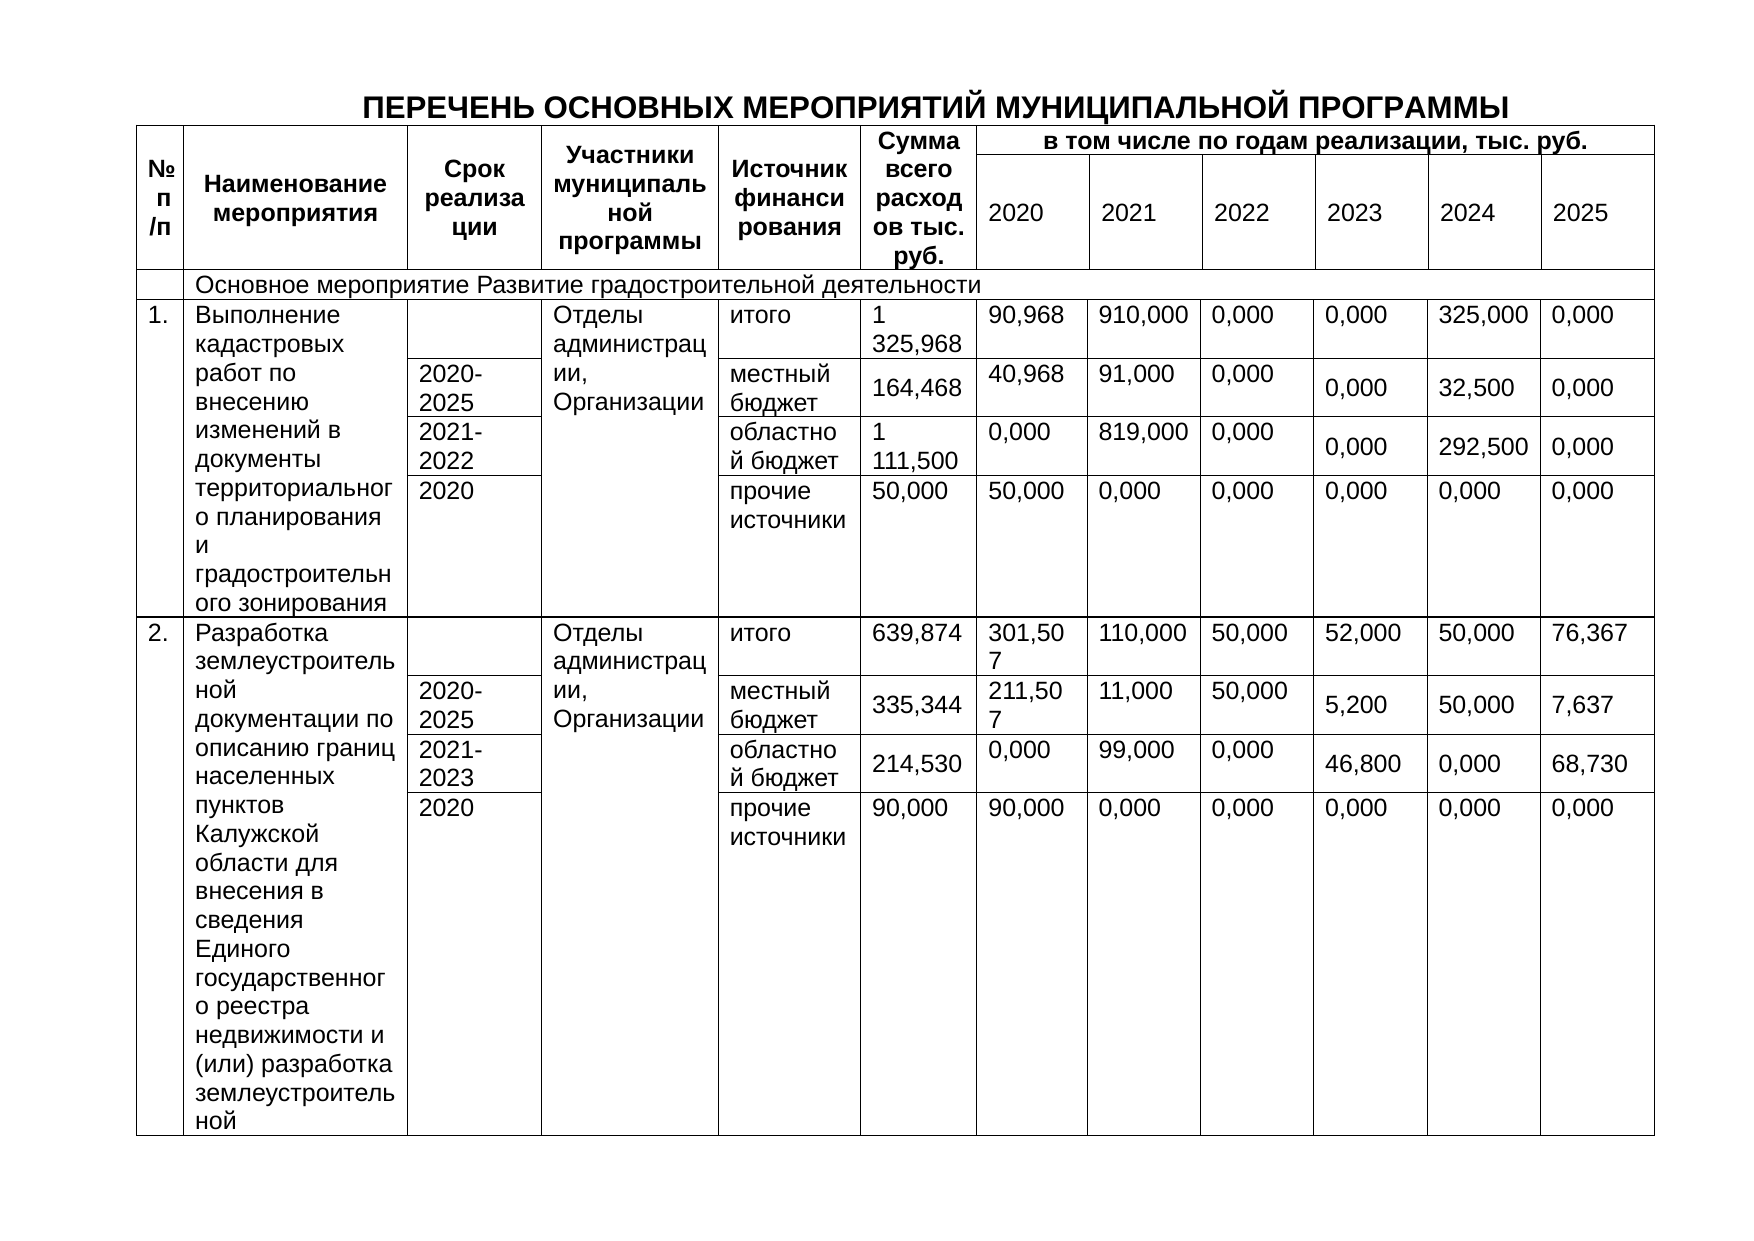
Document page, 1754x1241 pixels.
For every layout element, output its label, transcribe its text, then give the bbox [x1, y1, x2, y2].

table_cell 0,000 [1314, 476, 1427, 616]
table_cell 0,000 [1201, 417, 1313, 475]
table_cell 68,730 [1541, 735, 1654, 792]
table_cell 2021-2022 [408, 417, 541, 475]
table_cell 325,000 [1428, 300, 1540, 358]
table_cell 5,200 [1314, 676, 1427, 733]
table_cell 910,000 [1088, 300, 1200, 358]
table_cell 0,000 [1314, 300, 1427, 358]
table_cell 0,000 [1541, 476, 1654, 616]
table_cell 2021 [1090, 155, 1202, 269]
table_cell 91,000 [1088, 359, 1200, 416]
table_cell 7,637 [1541, 676, 1654, 733]
table_cell 0,000 [1541, 793, 1654, 1135]
table_cell 0,000 [1201, 300, 1313, 358]
table_header № п/п [137, 126, 183, 269]
table_header Наименование мероприятия [184, 126, 407, 269]
table_cell 90,000 [861, 793, 976, 1135]
table_header Срок реализации [408, 126, 541, 269]
table_cell 52,000 [1314, 618, 1427, 675]
table_header Участники муниципальной программы [542, 126, 718, 269]
table_cell прочие источники [719, 793, 860, 1135]
table_cell 164,468 [861, 359, 976, 416]
table_cell 819,000 [1088, 417, 1200, 475]
table_cell 50,000 [861, 476, 976, 616]
table_cell 2021-2023 [408, 735, 541, 792]
table_cell 0,000 [1201, 793, 1313, 1135]
table_cell Основное мероприятие Развитие градостроительной деятельности [184, 270, 1654, 299]
table_cell Разработка землеустроительной документации по описанию границ населенных пунктов Калужской области для внесения в сведения Единого государственного реестра недвижимости и (или) разработка землеустроительной документации по описанию границ территориальных зон муниципальных образований Калужской области для внесения в сведения Единого государственного реестра недвижимости [184, 618, 407, 1135]
table_cell 0,000 [1201, 476, 1313, 616]
table_cell 2020 [408, 793, 541, 1135]
table_cell Отделы администрации, Организации [542, 300, 718, 616]
table_cell областной бюджет [719, 735, 860, 792]
table_cell 2020 [408, 476, 541, 616]
table_cell 2024 [1429, 155, 1541, 269]
table_cell 639,874 [861, 618, 976, 675]
table_cell 211,507 [977, 676, 1087, 733]
table_cell 2023 [1316, 155, 1428, 269]
table_cell 1 325,968 [861, 300, 976, 358]
table_cell 2020-2025 [408, 676, 541, 733]
text ПЕРЕЧЕНЬ ОСНОВНЫХ МЕРОПРИЯТИЙ МУНИЦИПАЛЬНОЙ ПРОГРАММЫ [148, 89, 1665, 124]
table_cell 0,000 [1541, 300, 1654, 358]
table_cell 90,968 [977, 300, 1087, 358]
table_cell 0,000 [1428, 793, 1540, 1135]
table_cell итого [719, 300, 860, 358]
table_cell 0,000 [1428, 476, 1540, 616]
table_cell 50,000 [977, 476, 1087, 616]
table_cell 76,367 [1541, 618, 1654, 675]
table_cell Выполнение кадастровых работ по внесению изменений в документы территориального планирования и градостроительного зонирования [184, 300, 407, 616]
table_cell 214,530 [861, 735, 976, 792]
table_cell 50,000 [1201, 618, 1313, 675]
table_cell прочие источники [719, 476, 860, 616]
table_header в том числе по годам реализации, тыс. руб. [977, 126, 1654, 154]
table_header Источник финансирования [719, 126, 860, 269]
table_cell местный бюджет [719, 359, 860, 416]
table_cell Отделы администрации, Организации [542, 618, 718, 1135]
table_cell [408, 618, 541, 675]
table_cell [408, 300, 541, 358]
table_cell 0,000 [1201, 735, 1313, 792]
table_cell 50,000 [1428, 618, 1540, 675]
table_cell 0,000 [977, 417, 1087, 475]
table_cell 0,000 [977, 735, 1087, 792]
table_cell 0,000 [1314, 793, 1427, 1135]
table_cell 0,000 [1088, 793, 1200, 1135]
table_cell 50,000 [1428, 676, 1540, 733]
table_cell 0,000 [1541, 359, 1654, 416]
table_cell 46,800 [1314, 735, 1427, 792]
table_cell 0,000 [1541, 417, 1654, 475]
table_cell 301,507 [977, 618, 1087, 675]
table_cell 32,500 [1428, 359, 1540, 416]
table_cell 0,000 [1428, 735, 1540, 792]
table_cell 11,000 [1088, 676, 1200, 733]
table_cell 99,000 [1088, 735, 1200, 792]
table_cell 0,000 [1201, 359, 1313, 416]
table_cell 0,000 [1314, 417, 1427, 475]
table_cell областной бюджет [719, 417, 860, 475]
table_cell 2020-2025 [408, 359, 541, 416]
table_cell 50,000 [1201, 676, 1313, 733]
table_cell 1. [137, 300, 183, 616]
table_cell 292,500 [1428, 417, 1540, 475]
table_cell 0,000 [1088, 476, 1200, 616]
table_cell итого [719, 618, 860, 675]
table_cell 1 111,500 [861, 417, 976, 475]
table_cell 335,344 [861, 676, 976, 733]
table_cell 2. [137, 618, 183, 1135]
table_cell 90,000 [977, 793, 1087, 1135]
table_cell 40,968 [977, 359, 1087, 416]
table_cell 2025 [1542, 155, 1654, 269]
table_cell 110,000 [1088, 618, 1200, 675]
table_cell местный бюджет [719, 676, 860, 733]
table_cell 2022 [1203, 155, 1315, 269]
table_cell 2020 [977, 155, 1089, 269]
table_header Сумма всего расходов тыс. руб. [861, 126, 976, 269]
table_cell 0,000 [1314, 359, 1427, 416]
table_cell [137, 270, 183, 299]
